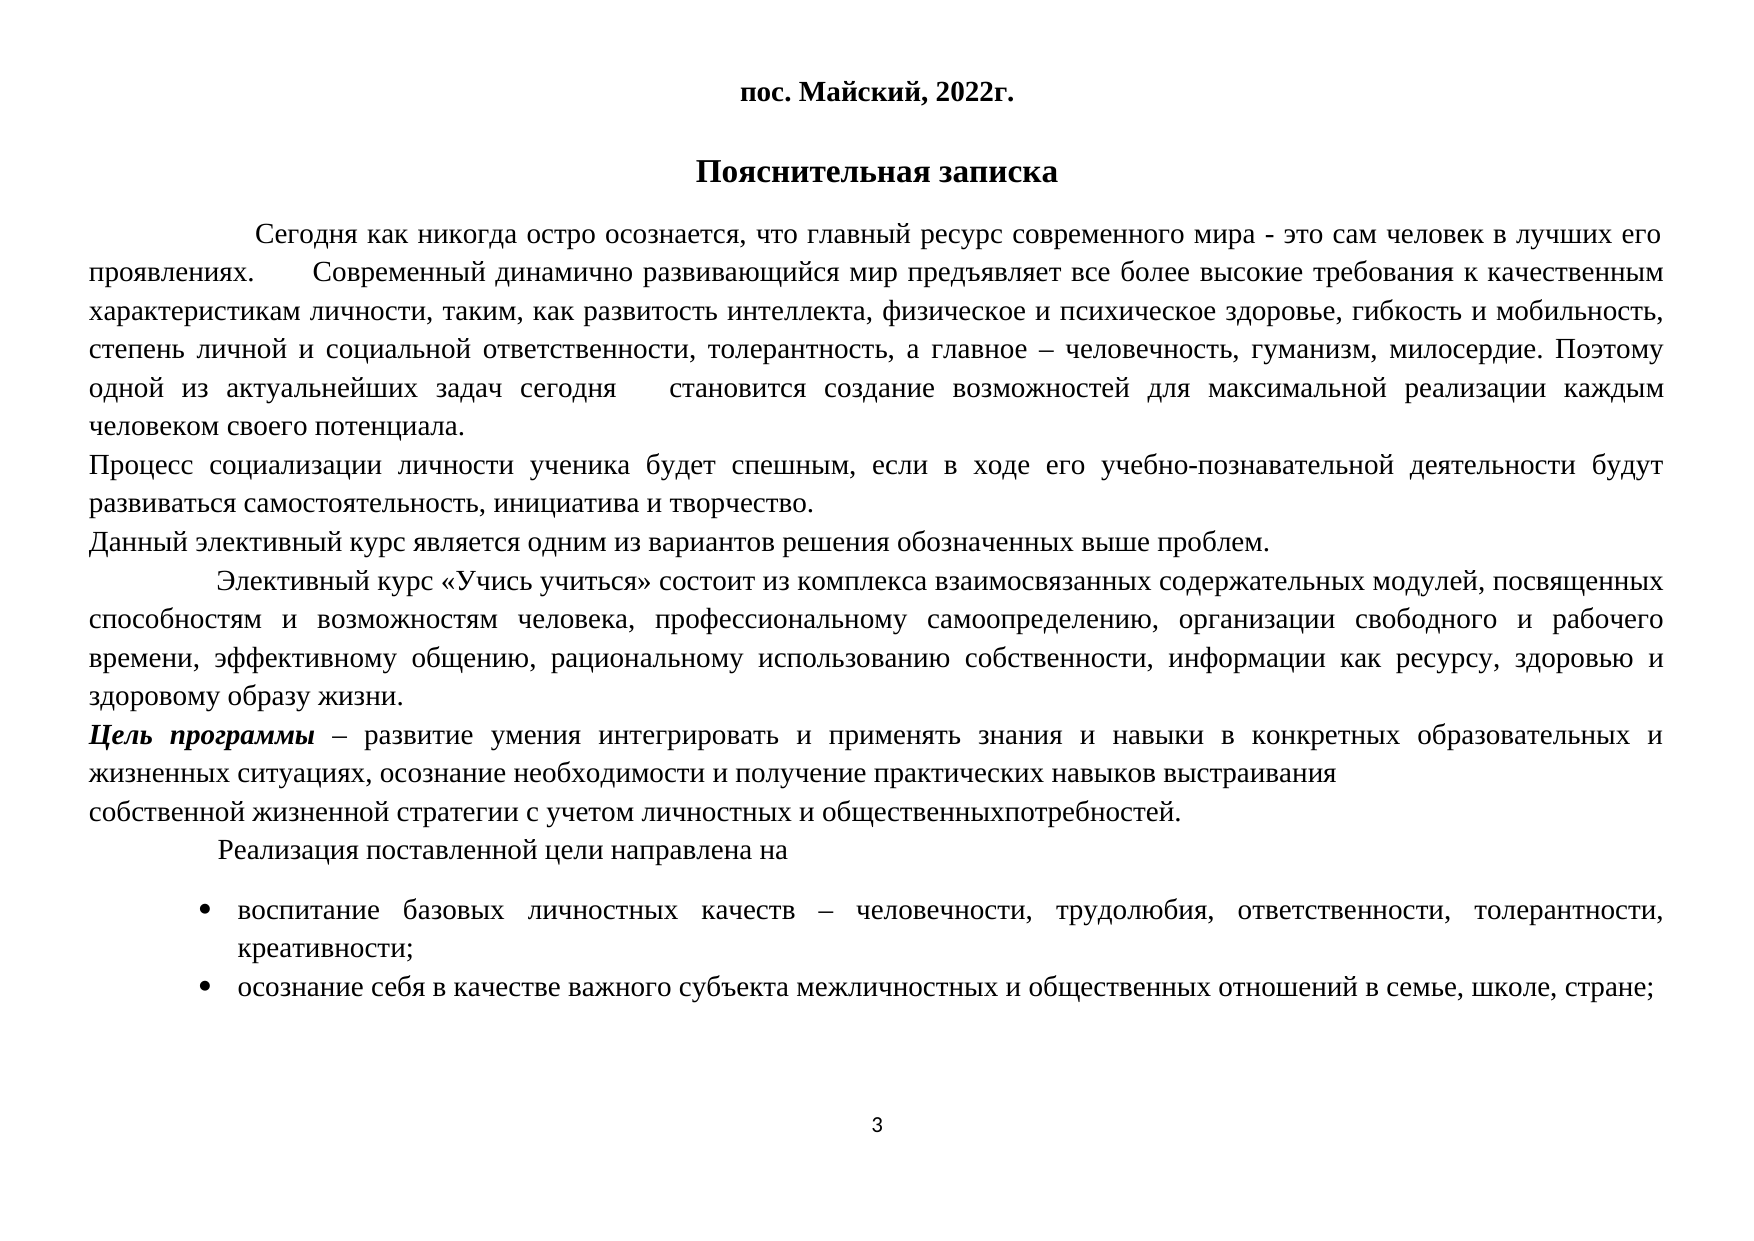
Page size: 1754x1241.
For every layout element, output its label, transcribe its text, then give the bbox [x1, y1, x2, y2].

text Реализация поставленной цели направлена на [89, 832, 1665, 866]
text собственной жизненной стратегии с учетом личностных и общественныхпотребностей. [89, 794, 1665, 827]
text Элективный курс «Учись учиться» состоит из комплекса взаимосвязанных содержательных модулей, посвященных способностям и возможностям человека, профессиональному самоопределению, организации свободного и рабочего времени, эффективному общению, рациональному использованию собственности, информации как ресурсу, здоровью и здоровому образу жизни. [89, 563, 1665, 712]
list осознание себя в качестве важного субъекта межличностных и общественных отношений в семье, школе, стране; [200, 969, 1665, 1003]
list воспитание базовых личностных качеств – человечности, трудолюбия, ответственности, толерантности, креативности; [200, 892, 1665, 964]
text пос. Майский, 2022г. [89, 74, 1665, 107]
text Процесс социализации личности ученика будет спешным, если в ходе его учебно-познавательной деятельности будут развиваться самостоятельность, инициатива и творчество. [89, 447, 1665, 519]
text Данный элективный курс является одним из вариантов решения обозначенных выше проблем. [89, 524, 1665, 558]
text Сегодня как никогда остро осознается, что главный ресурс современного мира - это сам человек в лучших его проявлениях. Современный динамично развивающийся мир предъявляет все более высокие требования к качественным характеристикам личности, таким, как развитость интеллекта, физическое и психическое здоровье, гибкость и мобильность, степень личной и социальной ответственности, толерантность, а главное – человечность, гуманизм, милосердие. Поэтому одной из актуальнейших задач сегодня становится создание возможностей для максимальной реализации каждым человеком своего потенциала. [89, 216, 1665, 442]
text Пояснительная записка [89, 151, 1665, 189]
text Цель программы – развитие умения интегрировать и применять знания и навыки в конкретных образовательных и жизненных ситуациях, осознание необходимости и получение практических навыков выстраивания [89, 717, 1665, 789]
